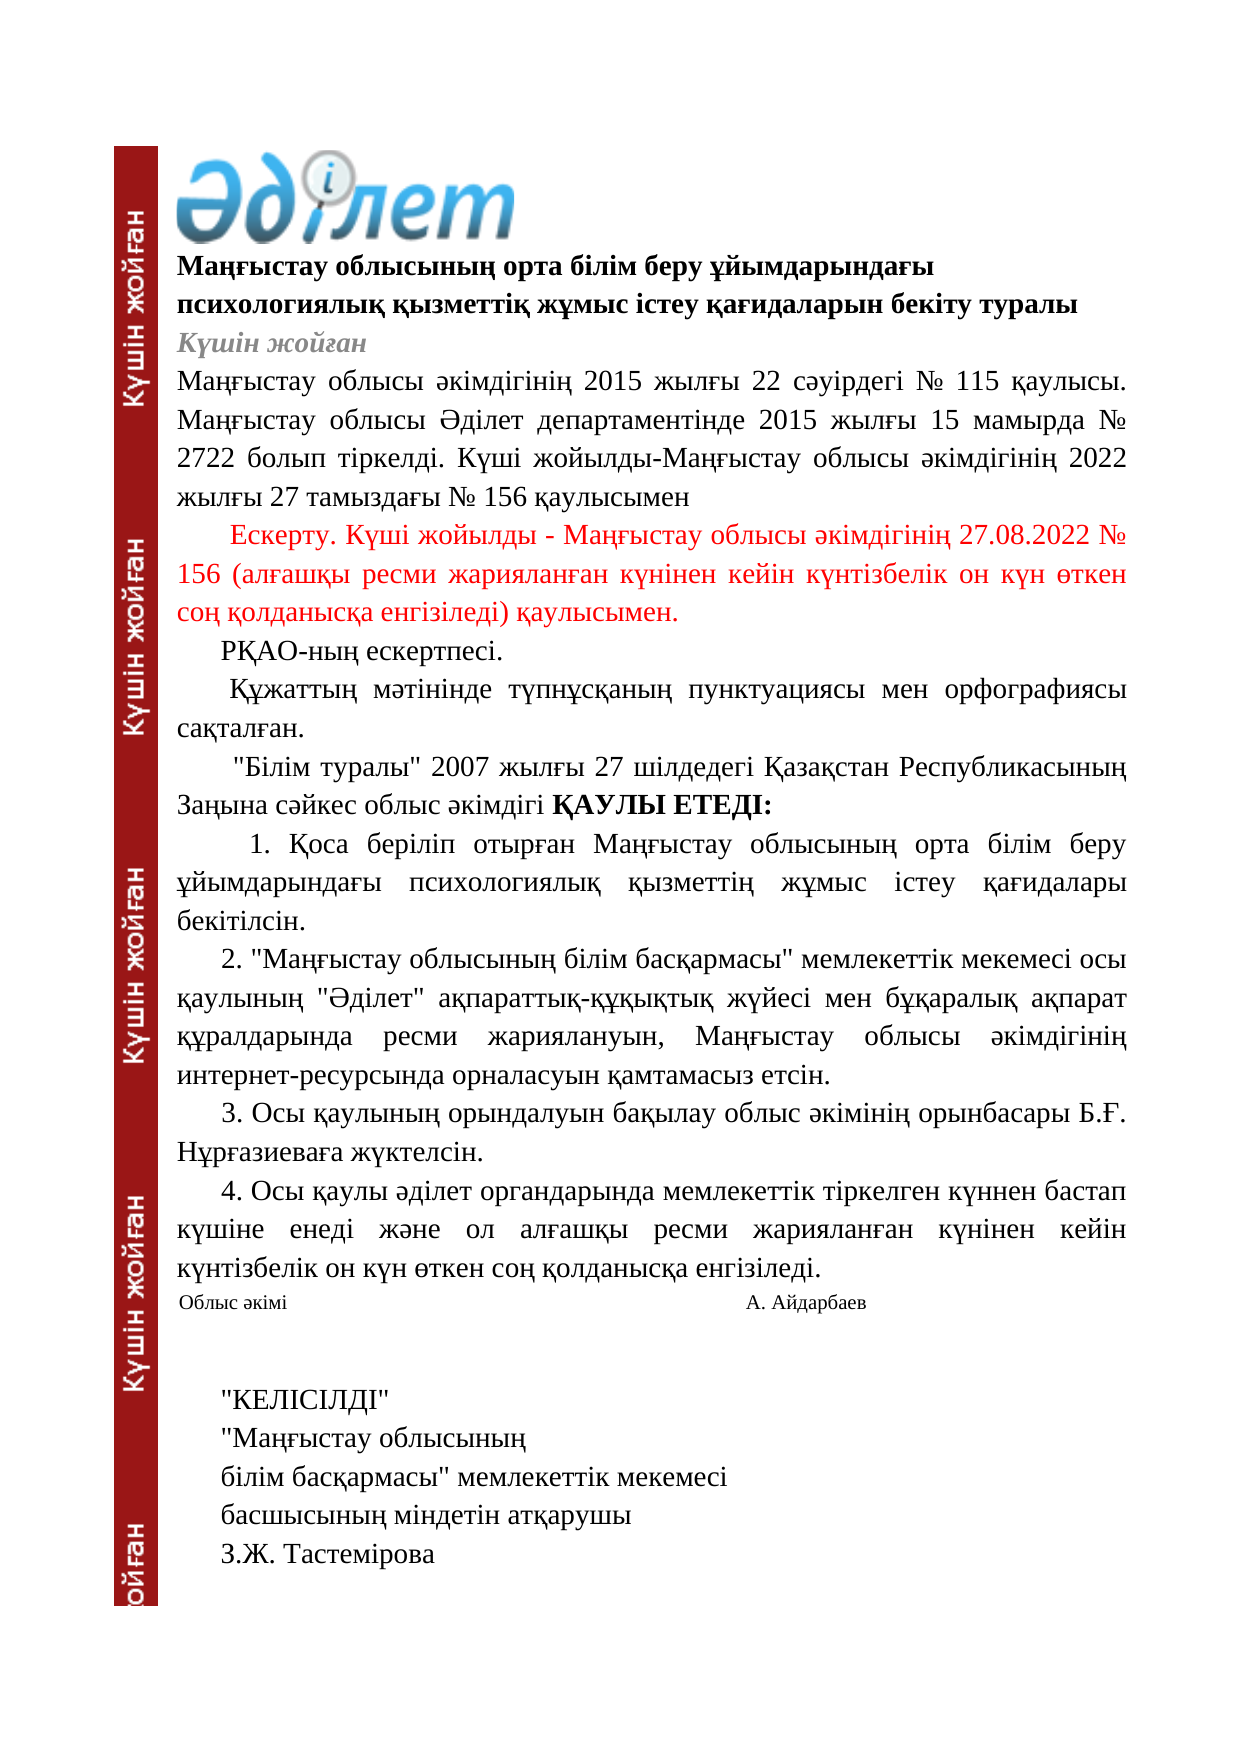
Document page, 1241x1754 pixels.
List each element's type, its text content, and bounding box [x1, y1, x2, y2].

picture [114, 821, 158, 826]
text 3. Осы қаулының орындалуын бақылау облыс әкімінің орынбасары Б.Ғ. Нұрғазиеваға жүктелсін. [112, 1096, 1128, 1168]
picture [114, 1283, 158, 1288]
text "Білім туралы" 2007 жылғы 27 шілдедегі Қазақстан Республикасының Заңына сәйкес облыс әкімдігі ҚАУЛЫ ЕТЕДІ: [112, 749, 1128, 821]
picture [114, 358, 158, 363]
text Маңғыстау облысы әкімдігінің 2015 жылғы 22 сәуірдегі № 115 қаулысы. Маңғыстау облысы Әділет департаментінде 2015 жылғы 15 мамырда № 2722 болып тіркелді. Күші жойылды-Маңғыстау облысы әкімдігінің 2022 жылғы 27 тамыздағы № 156 қаулысымен [112, 363, 1128, 512]
text РҚАО-ның ескертпесі. [112, 633, 1128, 667]
text білім басқармасы" мемлекеттік мекемесі [112, 1459, 1128, 1492]
text Күшін жойған [112, 325, 1128, 358]
text Маңғыстау облысының орта білім беру ұйымдарындағы психологиялық қызметтіқ жұмыс істеу қағидаларын бекіту туралы [112, 248, 1128, 320]
text Ескерту. Күші жойылды - Маңғыстау облысы әкімдігінің 27.08.2022 № 156 (алғашқы ресми жарияланған күнінен кейін күнтізбелік он күн өткен соң қолданысқа енгізіледі) қаулысымен. [112, 517, 1128, 628]
text Құжаттың мәтінінде түпнұсқаның пунктуациясы мен орфографиясы сақталған. [112, 672, 1128, 744]
picture [114, 1569, 158, 1606]
picture [114, 1415, 158, 1420]
picture [114, 1492, 158, 1497]
text басшысының міндетін атқарушы [112, 1497, 1128, 1531]
text "КЕЛІСІЛДІ" [112, 1382, 1128, 1415]
picture [114, 146, 158, 248]
picture [114, 1454, 158, 1459]
text "Маңғыстау облысының [112, 1420, 1128, 1454]
picture [114, 1531, 158, 1536]
text 1. Қоса беріліп отырған Маңғыстау облысының орта білім беру ұйымдарындағы психологиялық қызметтің жұмыс істеу қағидалары бекітілсін. [112, 826, 1128, 936]
picture [114, 1321, 158, 1382]
text 4. Осы қаулы әділет органдарында мемлекеттік тіркелген күннен бастап күшіне енеді және ол алғашқы ресми жарияланған күнінен кейін күнтізбелік он күн өткен соң қолданысқа енгізіледі. [112, 1173, 1128, 1283]
picture [114, 628, 158, 633]
text З.Ж. Тастемірова [112, 1536, 1128, 1569]
picture [114, 1168, 158, 1173]
picture [114, 744, 158, 749]
table_header А. Айдарбаев [742, 1288, 1240, 1321]
picture [114, 667, 158, 672]
text 2. "Маңғыстау облысының білім басқармасы" мемлекеттік мекемесі осы қаулының "Әділет" ақпараттық-құқықтық жүйесі мен бұқаралық ақпарат құралдарында ресми жариялануын, Маңғыстау облысы әкімдігінің интернет-ресурсында орналасуын қамтамасыз етсін. [112, 941, 1128, 1091]
picture [114, 512, 158, 517]
picture [176, 150, 515, 244]
picture [114, 320, 158, 325]
table_header Облыс әкімі [101, 1288, 742, 1321]
picture [114, 1091, 158, 1096]
picture [114, 936, 158, 941]
